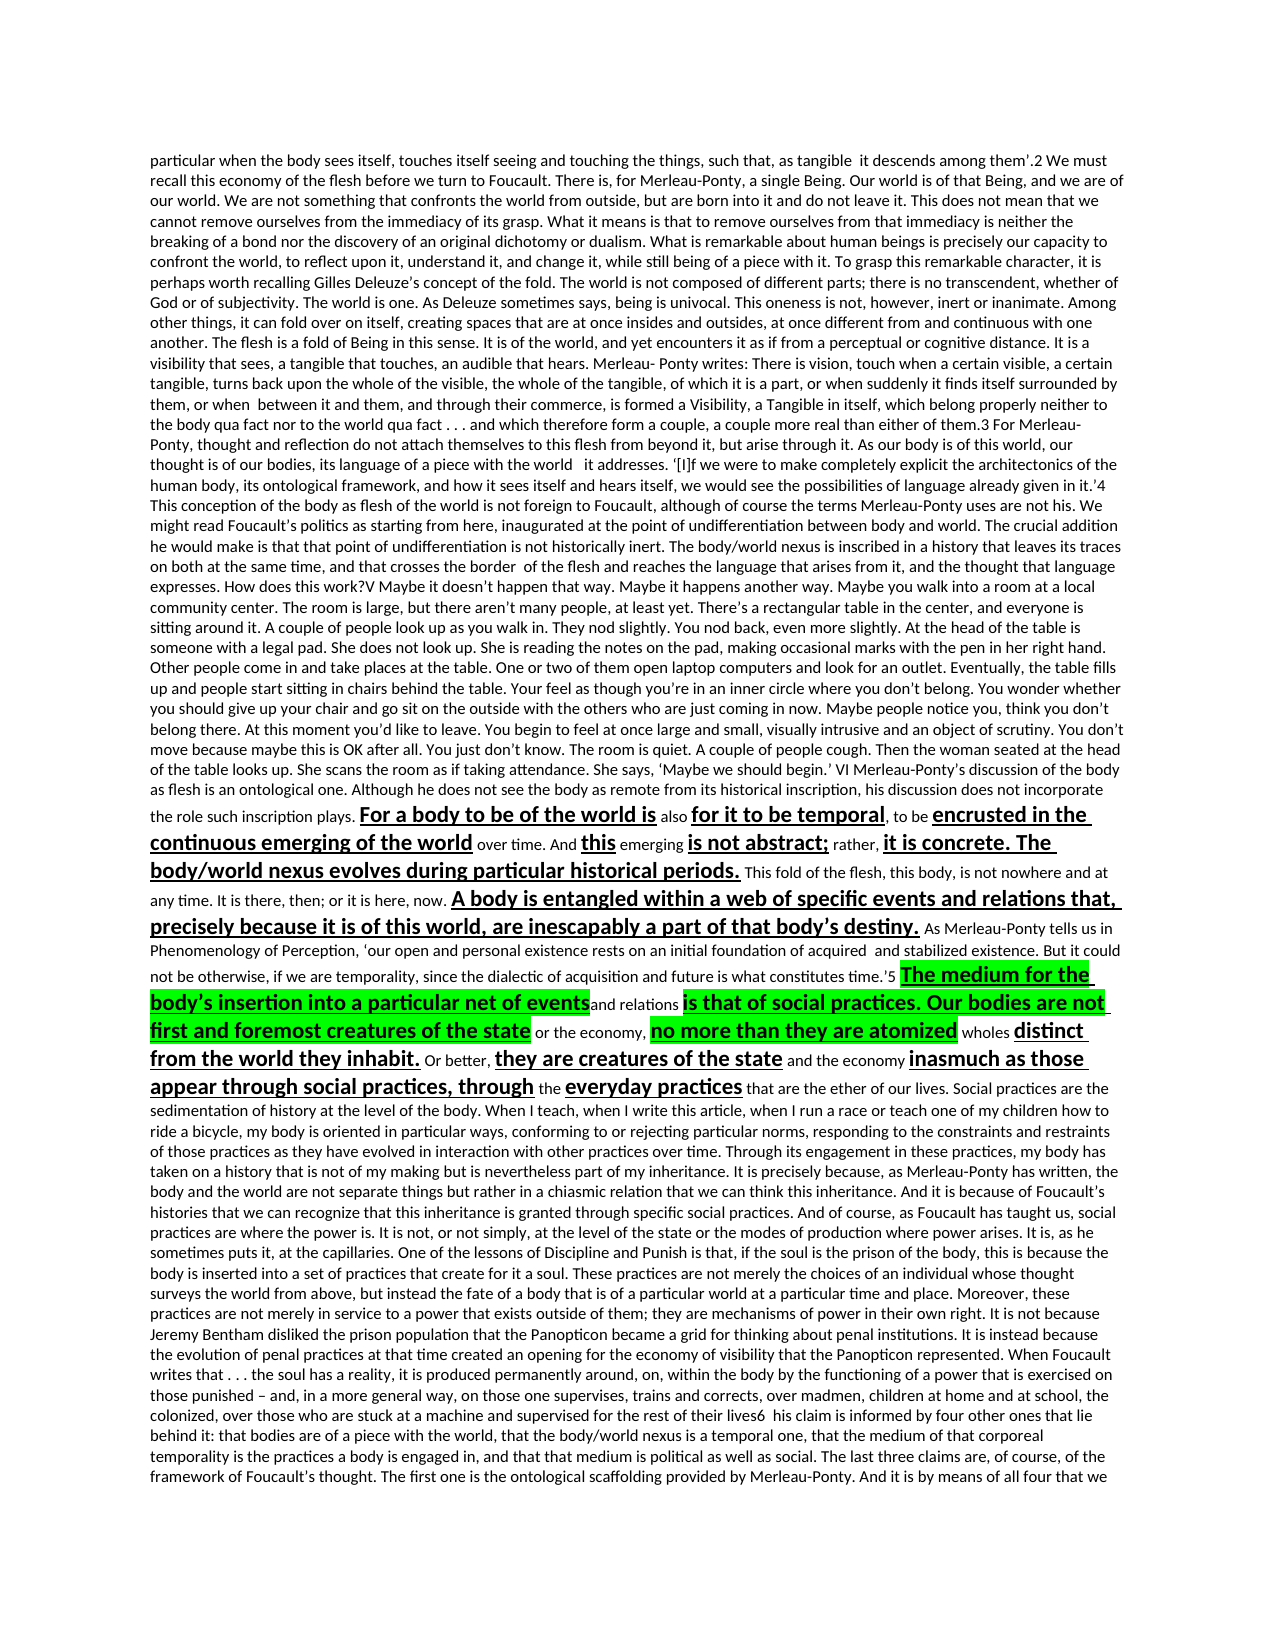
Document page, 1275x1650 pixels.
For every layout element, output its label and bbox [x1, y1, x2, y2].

text [150, 150, 1125, 1486]
